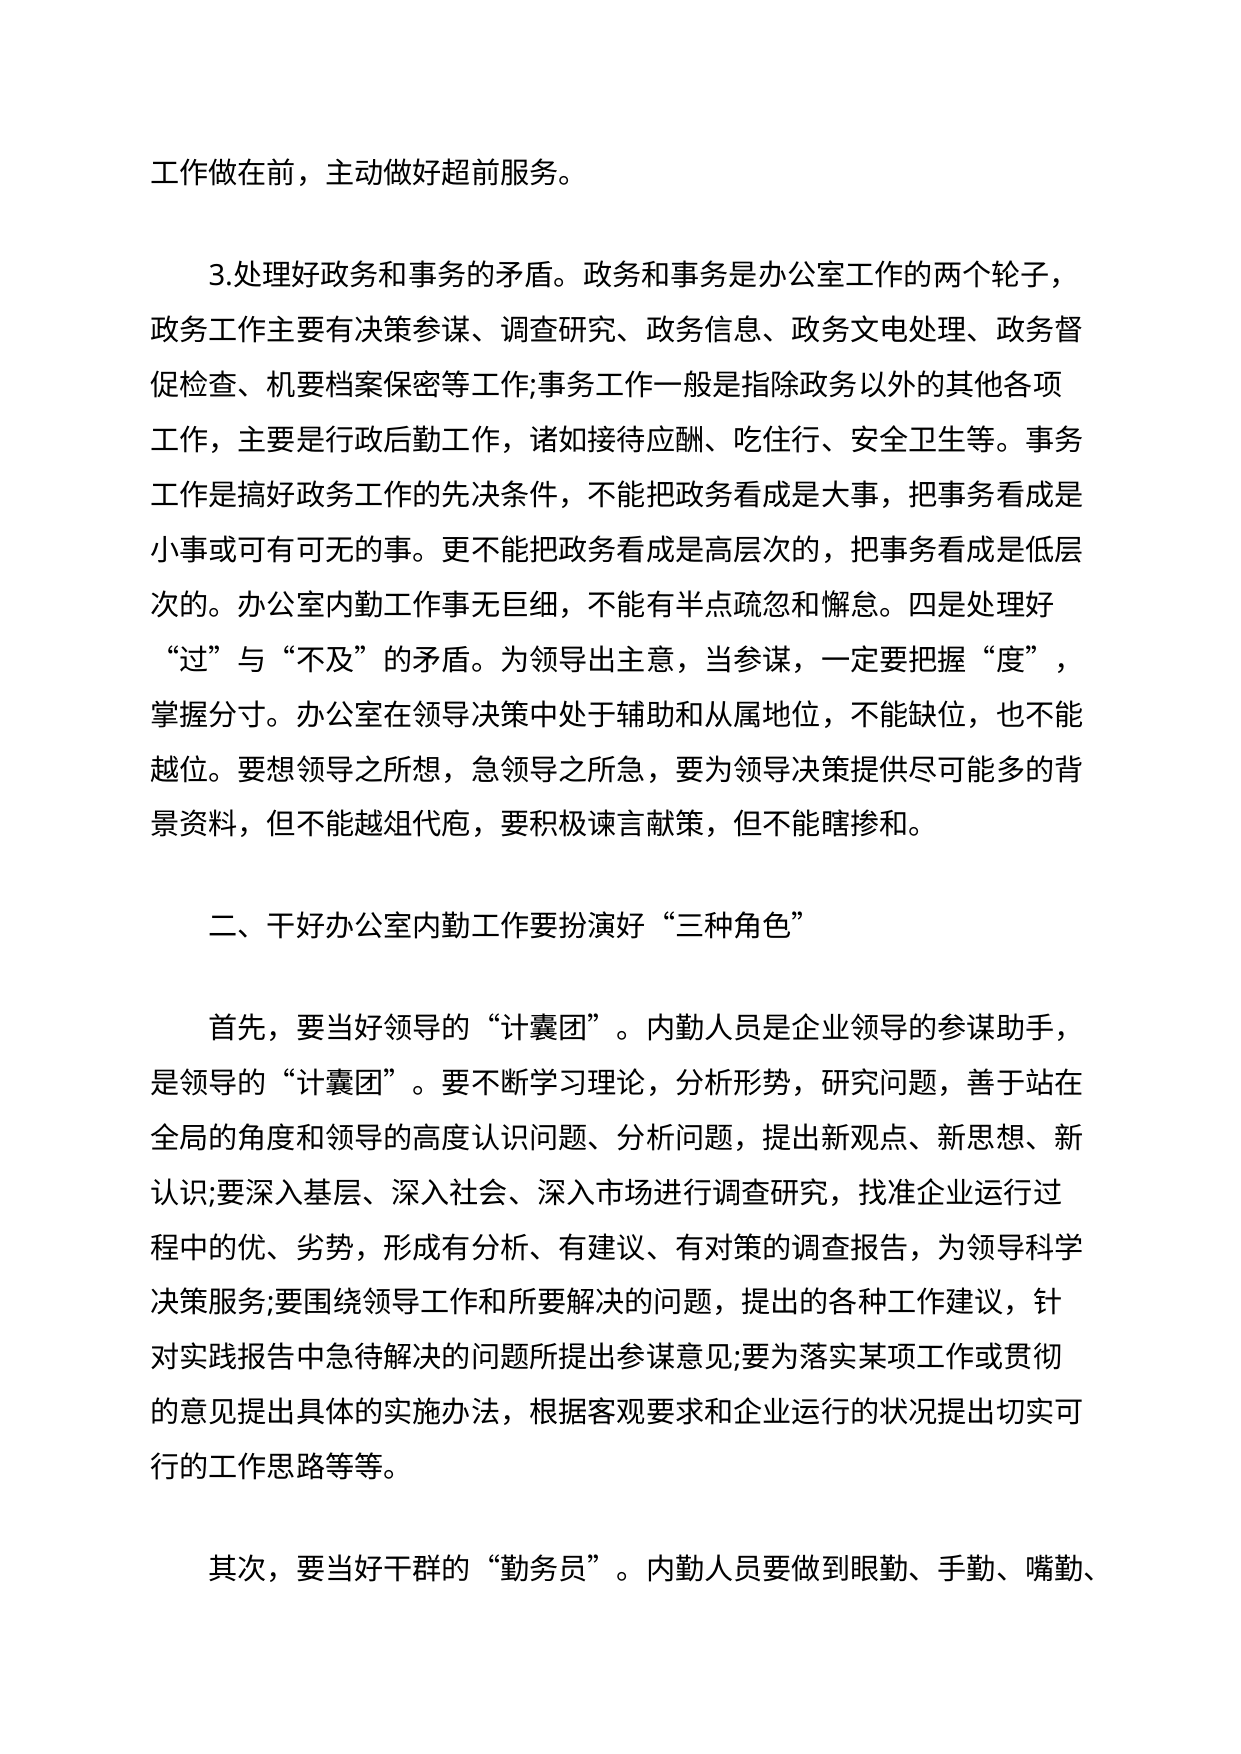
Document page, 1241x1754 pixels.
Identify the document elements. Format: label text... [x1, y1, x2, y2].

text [150, 150, 1090, 192]
text 二、干好办公室内勤工作要扮演好“三种角色” [150, 903, 1090, 945]
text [150, 1546, 1090, 1588]
text 3.处理好政务和事务的矛盾。政务和事务是办公室工作的两个轮子，政务工作主要有决策参谋、调查研究、政务信息、政务文电处理、政务督促检查、机要档案保密等工作;事务工作一般是指除政务以外的其他各项工作，主要是行政后勤工作，诸如接待应酬、吃住行、安全卫生等。事务工作是搞好政务工作的先决条件，不能把政务看成是大事，把事务看成是小事或可有可无的事。更不能把政务看成是高层次的，把事务看成是低层次的。办公室内勤工作事无巨细，不能有半点疏忽和懈怠。四是处理好“过”与“不及”的矛盾。为领导出主意，当参谋，一定要把握“度”，掌握分寸。办公室在领导决策中处于辅助和从属地位，不能缺位，也不能越位。要想领导之所想，急领导之所急，要为领导决策提供尽可能多的背景资料，但不能越俎代庖，要积极谏言献策，但不能瞎掺和。 [150, 252, 1090, 843]
text 首先，要当好领导的“计囊团”。内勤人员是企业领导的参谋助手，是领导的“计囊团”。要不断学习理论，分析形势，研究问题，善于站在全局的角度和领导的高度认识问题、分析问题，提出新观点、新思想、新认识;要深入基层、深入社会、深入市场进行调查研究，找准企业运行过程中的优、劣势，形成有分析、有建议、有对策的调查报告，为领导科学决策服务;要围绕领导工作和所要解决的问题，提出的各种工作建议，针对实践报告中急待解决的问题所提出参谋意见;要为落实某项工作或贯彻的意见提出具体的实施办法，根据客观要求和企业运行的状况提出切实可行的工作思路等等。 [150, 1004, 1090, 1486]
